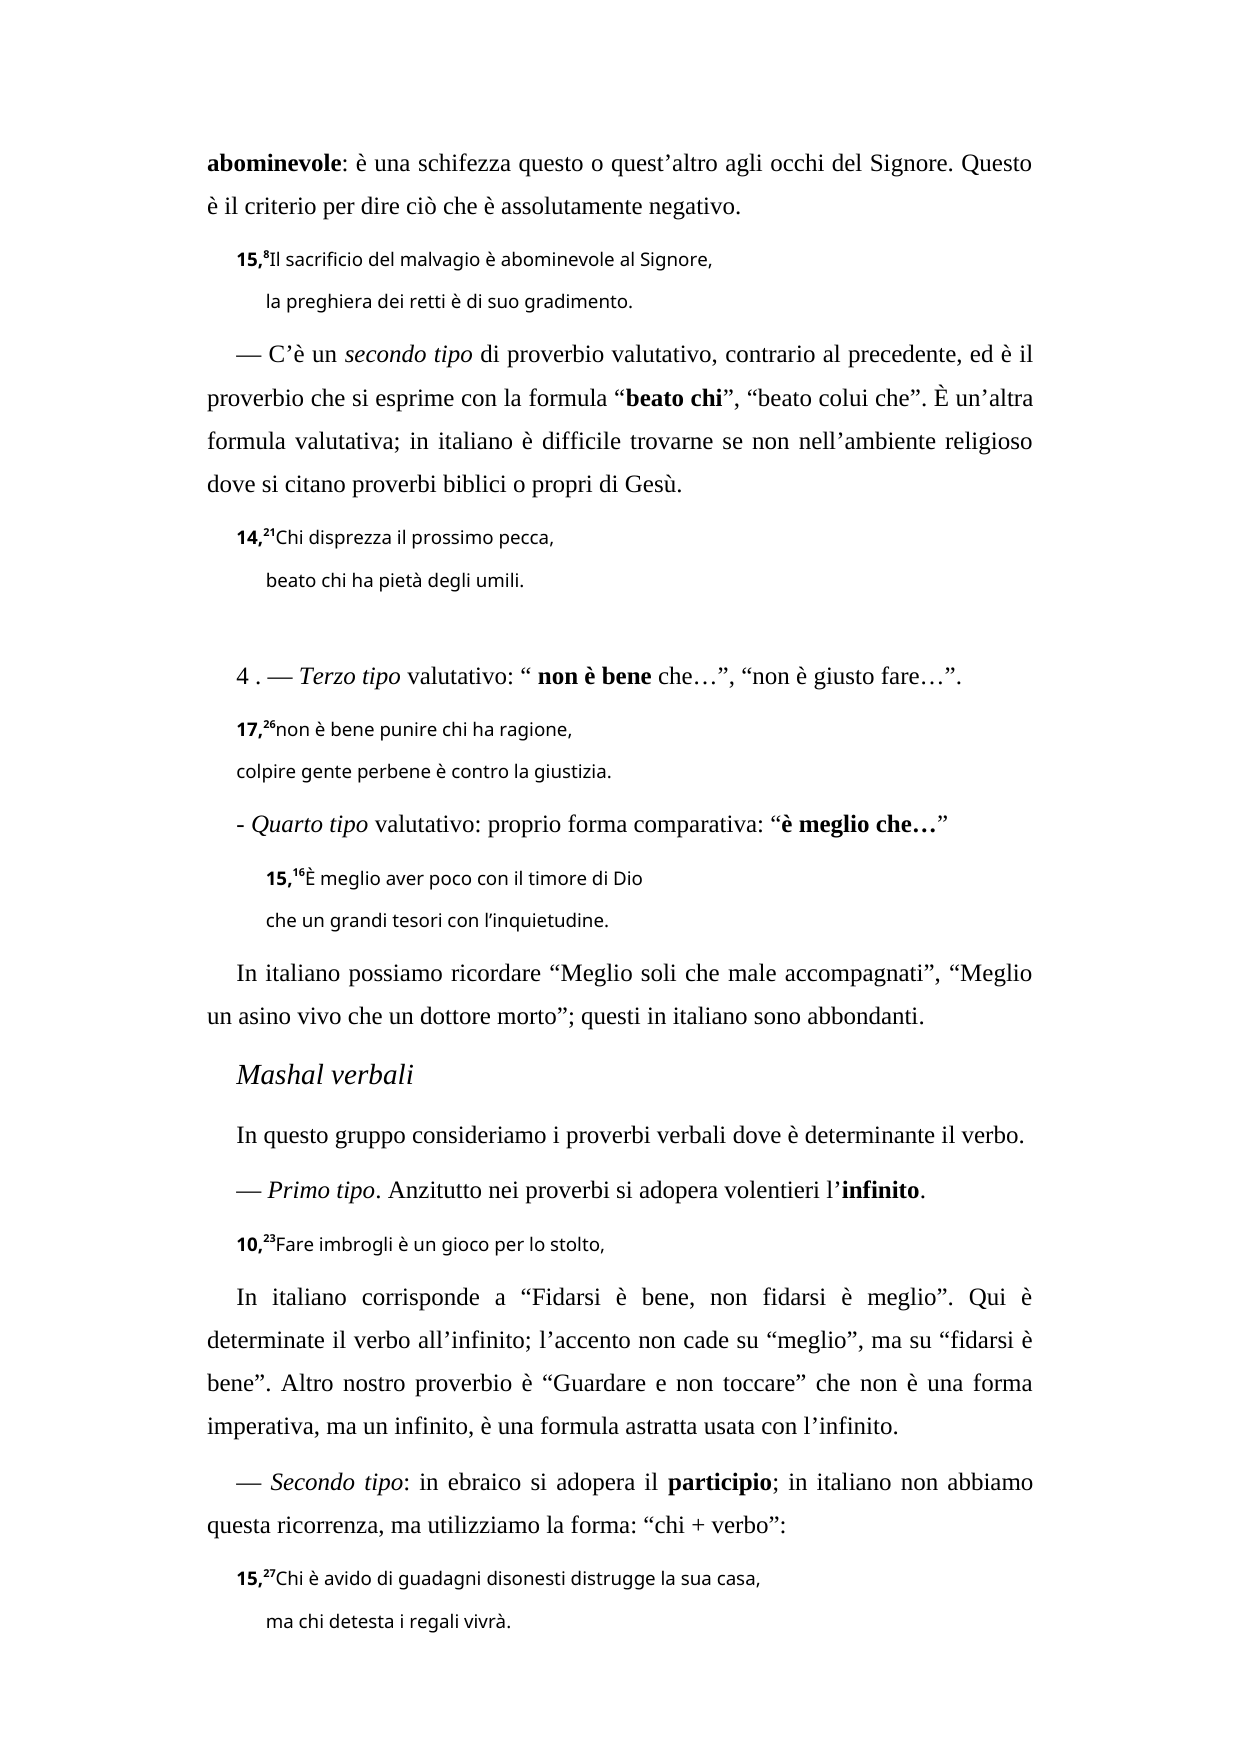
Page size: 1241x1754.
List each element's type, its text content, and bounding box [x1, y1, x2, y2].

text Mashal verbali [207, 1057, 1034, 1091]
text — Primo tipo. Anzitutto nei proverbi si adopera volentieri l’infinito. [207, 1175, 1034, 1204]
text - Quarto tipo valutativo: proprio forma comparativa: “è meglio che…” [207, 809, 1034, 838]
text beato chi ha pietà degli umili. [207, 567, 1034, 592]
text 15,8Il sacrificio del malvagio è abominevole al Signore, [207, 246, 1034, 272]
text che un grandi tesori con l’inquietudine. [207, 907, 1034, 933]
text 14,21Chi disprezza il prossimo pecca, [207, 524, 1034, 550]
text ma chi detesta i regali vivrà. [207, 1608, 1034, 1633]
text — C’è un secondo tipo di proverbio valutativo, contrario al precedente, ed è il proverbio che si esprime con la formula “beato chi”, “beato colui che”. È un’altra formula valutativa; in italiano è difficile trovarne se non nell’ambiente religioso dove si citano proverbi biblici o propri di Gesù. [207, 339, 1034, 498]
text 15,16È meglio aver poco con il timore di Dio [207, 865, 1034, 891]
text In italiano corrisponde a “Fidarsi è bene, non fidarsi è meglio”. Qui è determinate il verbo all’infinito; l’accento non cade su “meglio”, ma su “fidarsi è bene”. Altro nostro proverbio è “Guardare e non toccare” che non è una forma imperativa, ma un infinito, è una formula astratta usata con l’infinito. [207, 1282, 1034, 1440]
text la preghiera dei retti è di suo gradimento. [207, 289, 1034, 314]
text colpire gente perbene è contro la giustizia. [207, 759, 1034, 784]
text In questo gruppo consideriamo i proverbi verbali dove è determinante il verbo. [207, 1120, 1034, 1148]
text — Secondo tipo: in ebraico si adopera il participio; in italiano non abbiamo questa ricorrenza, ma utilizziamo la forma: “chi + verbo”: [207, 1467, 1034, 1539]
text 15,27Chi è avido di guadagni disonesti distrugge la sua casa, [207, 1566, 1034, 1591]
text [207, 148, 1034, 219]
text 10,23Fare imbrogli è un gioco per lo stolto, [207, 1231, 1034, 1257]
text 17,26non è bene punire chi ha ragione, [207, 716, 1034, 742]
text 4 . — Terzo tipo valutativo: “ non è bene che…”, “non è giusto fare…”. [207, 661, 1034, 689]
text In italiano possiamo ricordare “Meglio soli che male accompagnati”, “Meglio un asino vivo che un dottore morto”; questi in italiano sono abbondanti. [207, 958, 1034, 1030]
